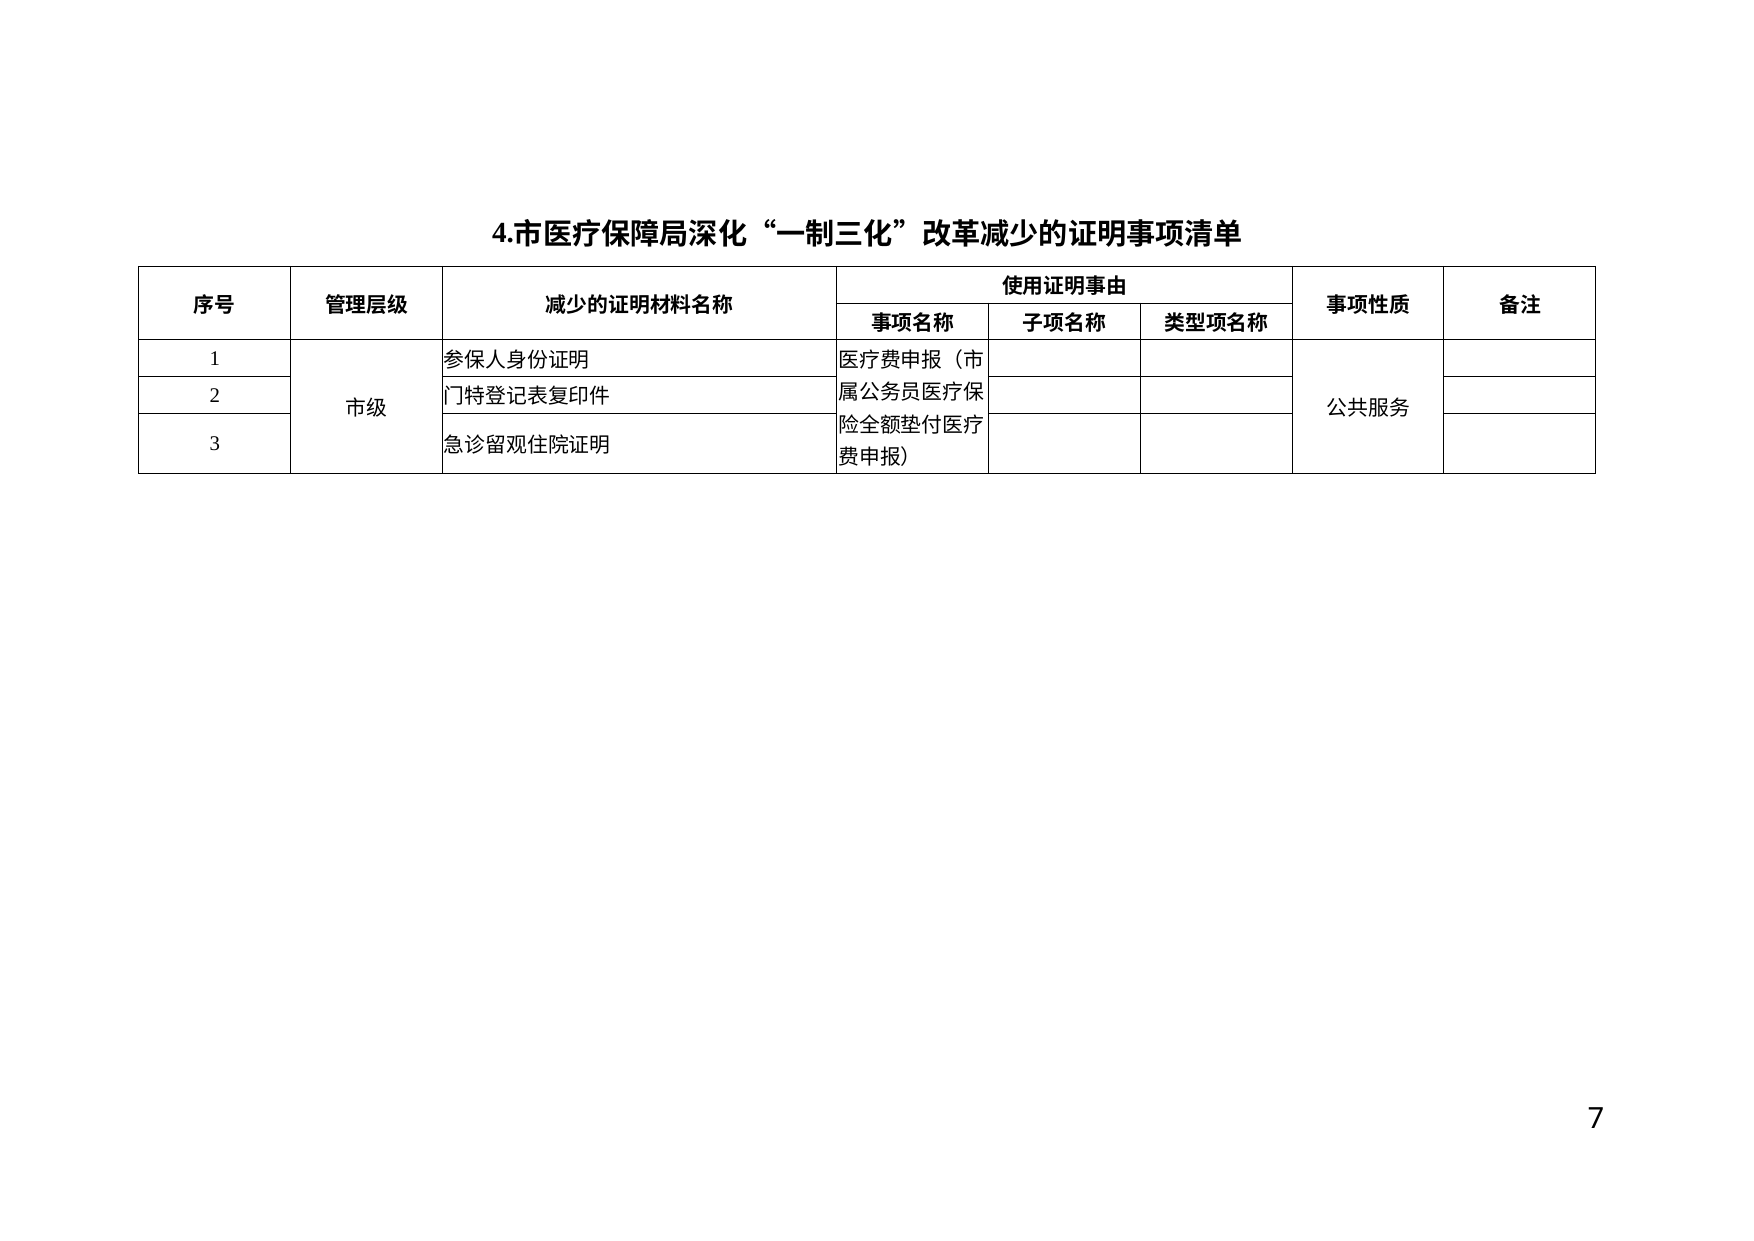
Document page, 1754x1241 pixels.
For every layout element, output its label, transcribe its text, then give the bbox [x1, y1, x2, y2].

table_cell [1444, 377, 1595, 412]
table_cell 子项名称 [989, 304, 1140, 339]
table_cell 使用证明事由 [837, 267, 1292, 302]
table_cell [989, 377, 1140, 412]
table_cell 3 [139, 414, 290, 473]
table_cell 备注 [1444, 267, 1595, 339]
table_cell [989, 340, 1140, 376]
table_cell 门特登记表复印件 [443, 377, 836, 412]
table_cell [1444, 414, 1595, 473]
table_cell [1141, 414, 1292, 473]
table_cell 急诊留观住院证明 [443, 414, 836, 473]
table_cell 序号 [139, 267, 290, 339]
table_cell [1141, 377, 1292, 412]
table_header 4.市医疗保障局深化“一制三化”改革减少的证明事项清单 [139, 198, 1596, 266]
table_cell 减少的证明材料名称 [443, 267, 836, 339]
table_cell 类型项名称 [1141, 304, 1292, 339]
table_cell [1444, 340, 1595, 376]
table_cell 参保人身份证明 [443, 340, 836, 376]
table_cell 公共服务 [1293, 340, 1443, 473]
table_cell 医疗费申报（市属公务员医疗保险全额垫付医疗费申报） [837, 340, 988, 473]
table_cell 管理层级 [291, 267, 442, 339]
table_cell [1141, 340, 1292, 376]
table_cell 事项名称 [837, 304, 988, 339]
table_cell 1 [139, 340, 290, 376]
table_cell 市级 [291, 340, 442, 473]
table_cell 事项性质 [1293, 267, 1443, 339]
table_cell [989, 414, 1140, 473]
table_cell 2 [139, 377, 290, 412]
